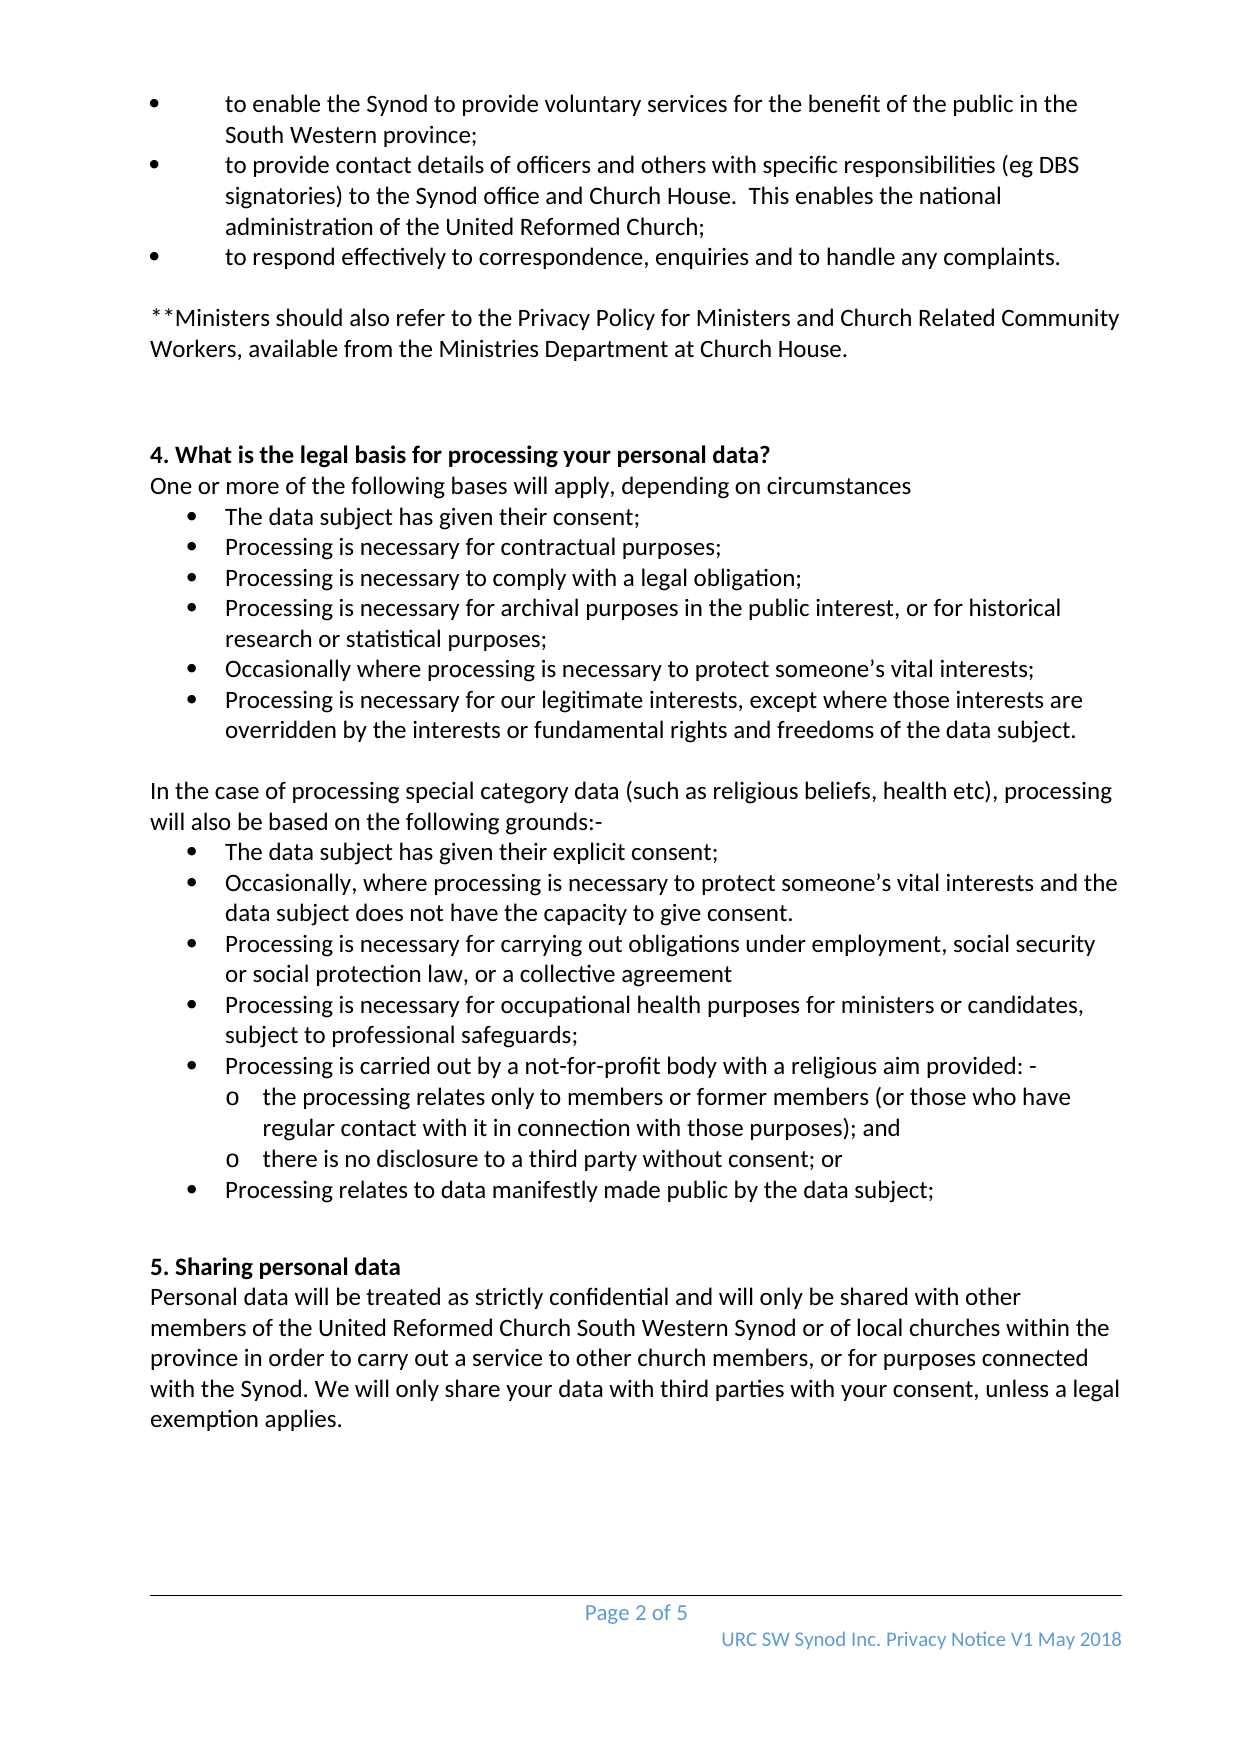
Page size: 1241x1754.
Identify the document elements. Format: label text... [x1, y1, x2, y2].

list to enable the Synod to provide voluntary services for the benefit of the public in the South Western province; [150, 89, 1122, 150]
list there is no disclosure to a third party without consent; or [225, 1143, 1122, 1175]
list Processing is carried out by a not-for-profit body with a religious aim provided: - [187, 1050, 1122, 1081]
list Processing is necessary to comply with a legal obligation; [187, 562, 1122, 592]
list to provide contact details of officers and others with specific responsibilities (eg DBS signatories) to the Synod office and Church House. This enables the national administration of the United Reformed Church; [150, 150, 1122, 241]
list to respond effectively to correspondence, enquiries and to handle any complaints. [150, 241, 1122, 272]
list The data subject has given their consent; [187, 501, 1122, 531]
text **Ministers should also refer to the Privacy Policy for Ministers and Church Related Community Workers, available from the Ministries Department at Church House. [150, 302, 1122, 363]
list Processing relates to data manifestly made public by the data subject; [187, 1175, 1122, 1205]
text 5. Sharing personal data Personal data will be treated as strictly confidential and will only be shared with other members of the United Reformed Church South Western Synod or of local churches within the province in order to carry out a service to other church members, or for purposes connected with the Synod. We will only share your data with third parties with your consent, unless a legal exemption applies. [150, 1251, 1122, 1434]
text One or more of the following bases will apply, depending on circumstances [150, 470, 1122, 501]
list Processing is necessary for occupational health purposes for ministers or candidates, subject to professional safeguards; [187, 989, 1122, 1050]
list The data subject has given their explicit consent; [187, 836, 1122, 867]
text 4. What is the legal basis for processing your personal data? [150, 440, 1122, 470]
text In the case of processing special category data (such as religious beliefs, health etc), processing will also be based on the following grounds:- [150, 775, 1122, 836]
list the processing relates only to members or former members (or those who have regular contact with it in connection with those purposes); and [225, 1081, 1122, 1143]
list Processing is necessary for our legitimate interests, except where those interests are overridden by the interests or fundamental rights and freedoms of the data subject. [187, 684, 1122, 745]
list Processing is necessary for contractual purposes; [187, 531, 1122, 562]
list Occasionally where processing is necessary to protect someone’s vital interests; [187, 653, 1122, 684]
list Processing is necessary for archival purposes in the public interest, or for historical research or statistical purposes; [187, 592, 1122, 653]
list Occasionally, where processing is necessary to protect someone’s vital interests and the data subject does not have the capacity to give consent. [187, 867, 1122, 928]
list Processing is necessary for carrying out obligations under employment, social security or social protection law, or a collective agreement [187, 928, 1122, 989]
